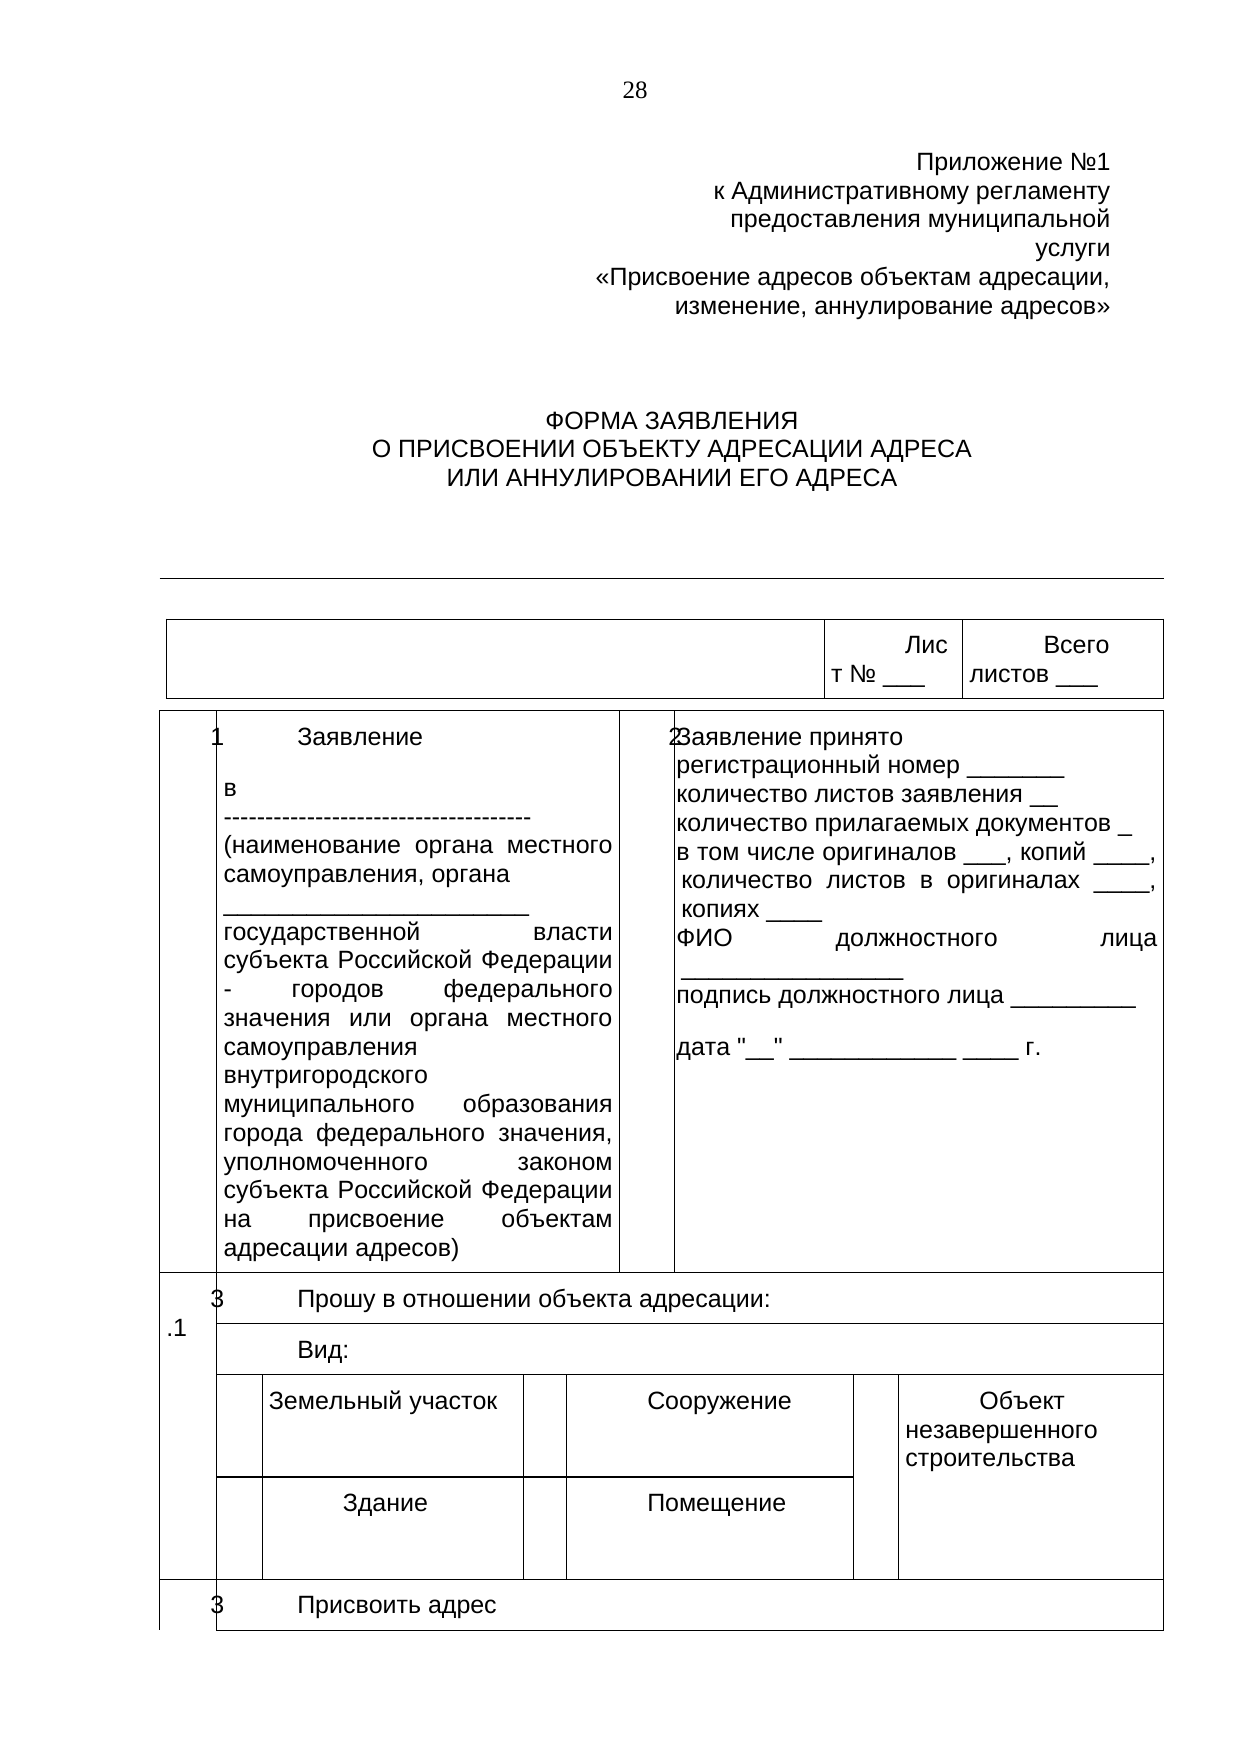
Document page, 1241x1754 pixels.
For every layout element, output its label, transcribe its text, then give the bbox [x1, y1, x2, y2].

table_cell Вид: [217, 1324, 1163, 1374]
table_cell Прошу в отношении объекта адресации: [217, 1273, 1163, 1323]
text предоставления муниципальной услуги [602, 204, 1110, 262]
table_cell [524, 1528, 566, 1578]
table_cell [217, 1425, 262, 1476]
text изменение, аннулирование адресов» [159, 291, 1110, 319]
table_cell [217, 1528, 262, 1578]
table_cell [567, 1425, 853, 1476]
text О ПРИСВОЕНИИ ОБЪЕКТУ АДРЕСАЦИИ АДРЕСА [159, 434, 1110, 463]
table_cell 1 [160, 711, 216, 1272]
table_cell Заявление принято регистрационный номер _______ количество листов заявления __ количество прилагаемых документов _ в том числе оригиналов ___, копий ____, количество листов в оригиналах ____, копиях ____ ФИО должностного лица ________________ подпись должностного лица _________ [675, 711, 1163, 1020]
table_cell Здание [263, 1478, 523, 1527]
table_cell [217, 1478, 262, 1527]
table_cell 3.1 [160, 1273, 216, 1578]
table_cell Земельный участок [263, 1375, 523, 1425]
table_cell [524, 1478, 566, 1527]
table_cell 3.2 [160, 1580, 216, 1629]
table_cell [524, 1425, 566, 1476]
text «Присвоение адресов объектам адресации, [159, 262, 1110, 291]
table_cell [854, 1375, 898, 1578]
table_cell Объект незавершенного строительства [899, 1375, 1163, 1578]
table_header [160, 579, 1163, 710]
table_cell дата "__" ____________ ____ г. [675, 1020, 1163, 1272]
text ИЛИ АННУЛИРОВАНИИ ЕГО АДРЕСА [159, 463, 1110, 492]
table_cell Заявление [217, 711, 619, 761]
table_cell [263, 1425, 523, 1476]
text ФОРМА ЗАЯВЛЕНИЯ [159, 406, 1110, 434]
table_cell [567, 1528, 853, 1578]
text к Административному регламенту [602, 176, 1110, 204]
table_cell [217, 1375, 262, 1425]
table_cell 2 [620, 711, 674, 1272]
table_cell Присвоить адрес [217, 1580, 1163, 1629]
table_cell [524, 1375, 566, 1425]
table_cell Помещение [567, 1478, 853, 1527]
text Приложение №1 [602, 147, 1110, 176]
table_cell Сооружение [567, 1375, 853, 1425]
table_cell [263, 1528, 523, 1578]
table_cell в ------------------------------------- (наименование органа местного самоуправления, органа ______________________ государственной власти субъекта Российской Федерации - городов федерального значения или органа местного самоуправления внутригородского муниципального образования города федерального значения, уполномоченного законом субъекта Российской Федерации на присвоение объектам адресации адресов) [217, 761, 619, 1272]
